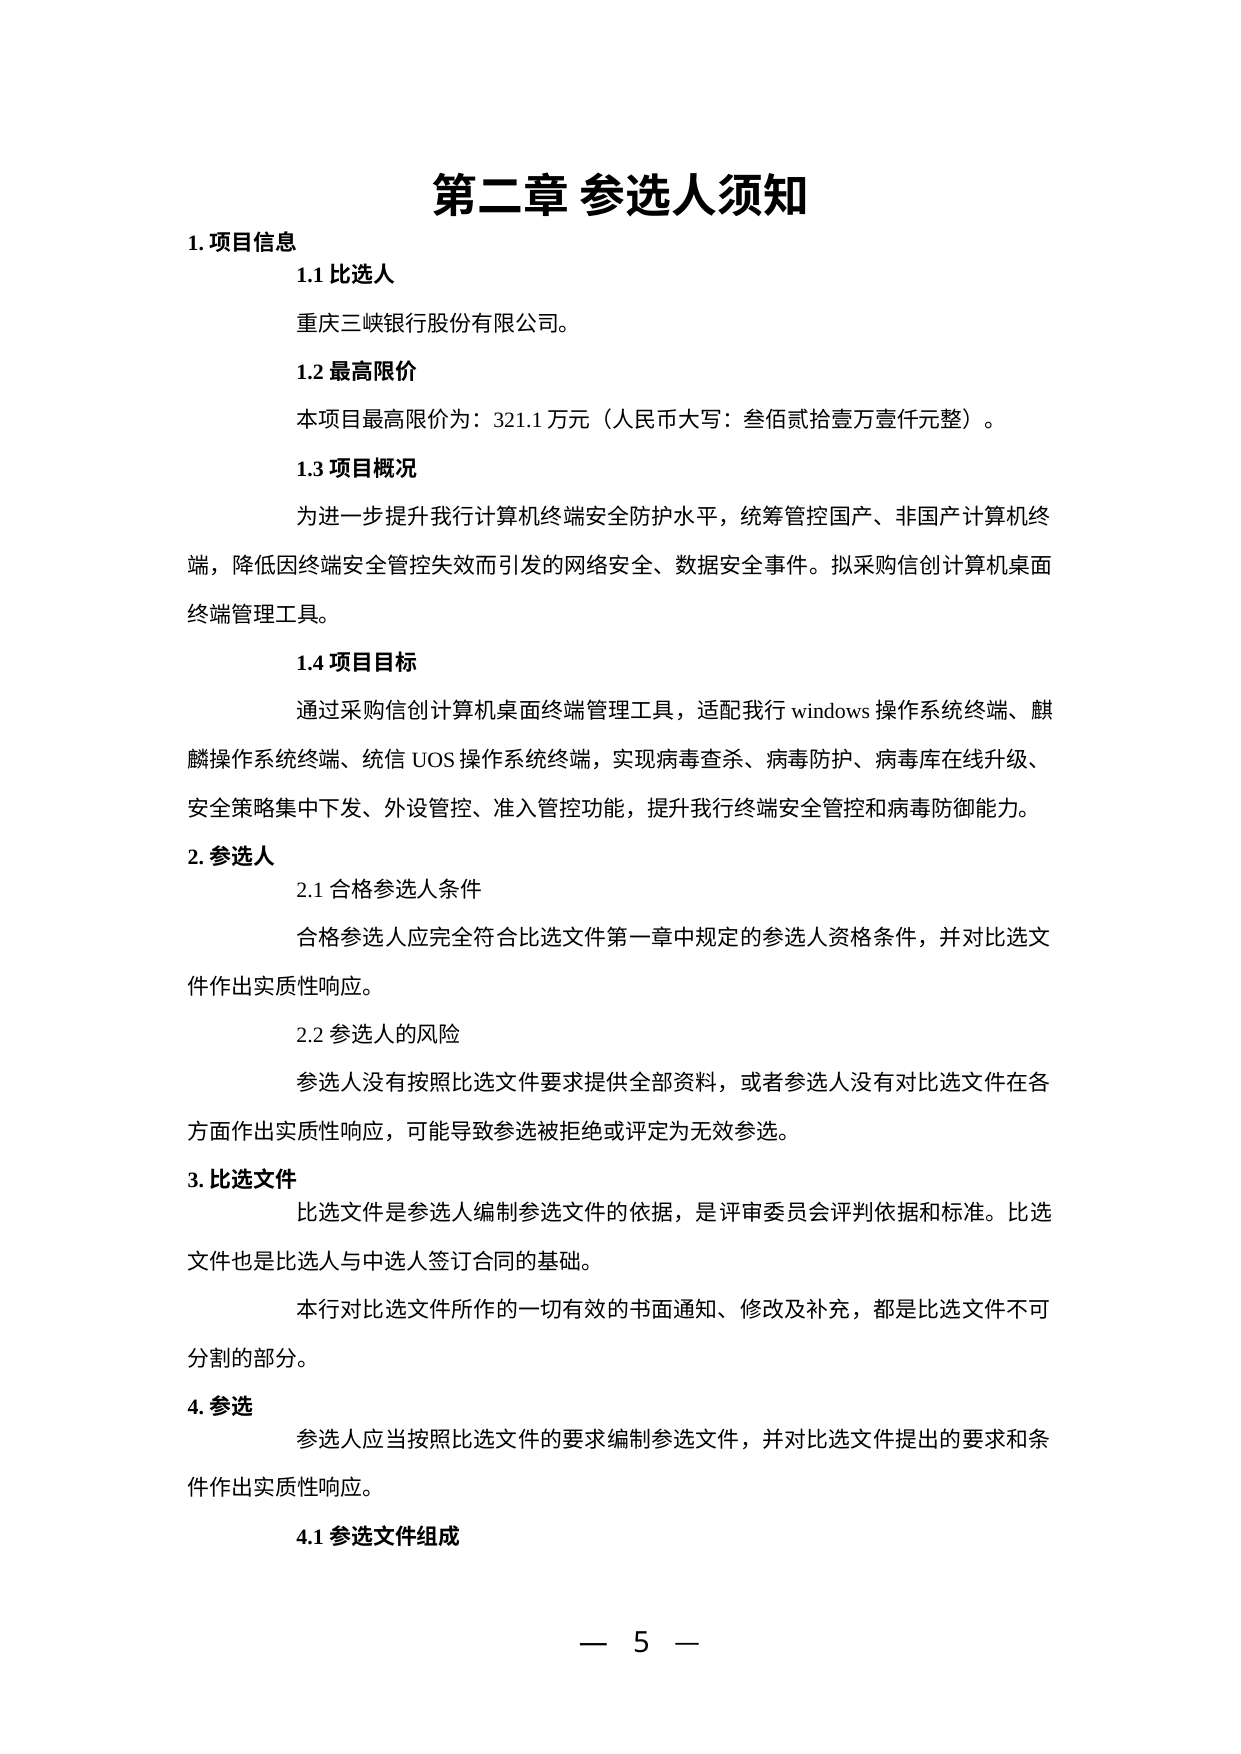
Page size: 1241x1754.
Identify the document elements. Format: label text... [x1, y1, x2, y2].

text 参选人没有按照比选文件要求提供全部资料，或者参选人没有对比选文件在各方面作出实质性响应，可能导致参选被拒绝或评定为无效参选。 [187, 1065, 1053, 1146]
text 参选人应当按照比选文件的要求编制参选文件，并对比选文件提出的要求和条件作出实质性响应。 [187, 1421, 1053, 1502]
text 重庆三峡银行股份有限公司。 [187, 305, 1053, 338]
subtitle 4.1 参选文件组成 [187, 1518, 1053, 1551]
subtitle 1. 项目信息 [187, 224, 1053, 257]
text 通过采购信创计算机桌面终端管理工具，适配我行windows操作系统终端、麒麟操作系统终端、统信UOS操作系统终端，实现病毒查杀、病毒防护、病毒库在线升级、安全策略集中下发、外设管控、准入管控功能，提升我行终端安全管控和病毒防御能力。 [187, 693, 1053, 823]
subtitle 1.2 最高限价 [187, 354, 1053, 386]
subtitle 1.3 项目概况 [187, 450, 1053, 483]
text 2.2 参选人的风险 [187, 1017, 1053, 1049]
subtitle 4. 参选 [187, 1389, 1053, 1421]
subtitle 2. 参选人 [187, 839, 1053, 871]
text 本项目最高限价为：321.1万元（人民币大写：叁佰贰拾壹万壹仟元整）。 [187, 402, 1053, 434]
subtitle 3. 比选文件 [187, 1162, 1053, 1194]
text 为进一步提升我行计算机终端安全防护水平，统筹管控国产、非国产计算机终端，降低因终端安全管控失效而引发的网络安全、数据安全事件。拟采购信创计算机桌面终端管理工具。 [187, 499, 1053, 629]
subtitle 1.1 比选人 [187, 257, 1053, 289]
subtitle 1.4 项目目标 [187, 644, 1053, 677]
text 合格参选人应完全符合比选文件第一章中规定的参选人资格条件，并对比选文件作出实质性响应。 [187, 919, 1053, 1001]
subtitle 第二章 参选人须知 [187, 162, 1053, 224]
text 比选文件是参选人编制参选文件的依据，是评审委员会评判依据和标准。比选文件也是比选人与中选人签订合同的基础。 [187, 1194, 1053, 1276]
text 本行对比选文件所作的一切有效的书面通知、修改及补充，都是比选文件不可分割的部分。 [187, 1292, 1053, 1373]
text 2.1 合格参选人条件 [187, 871, 1053, 904]
